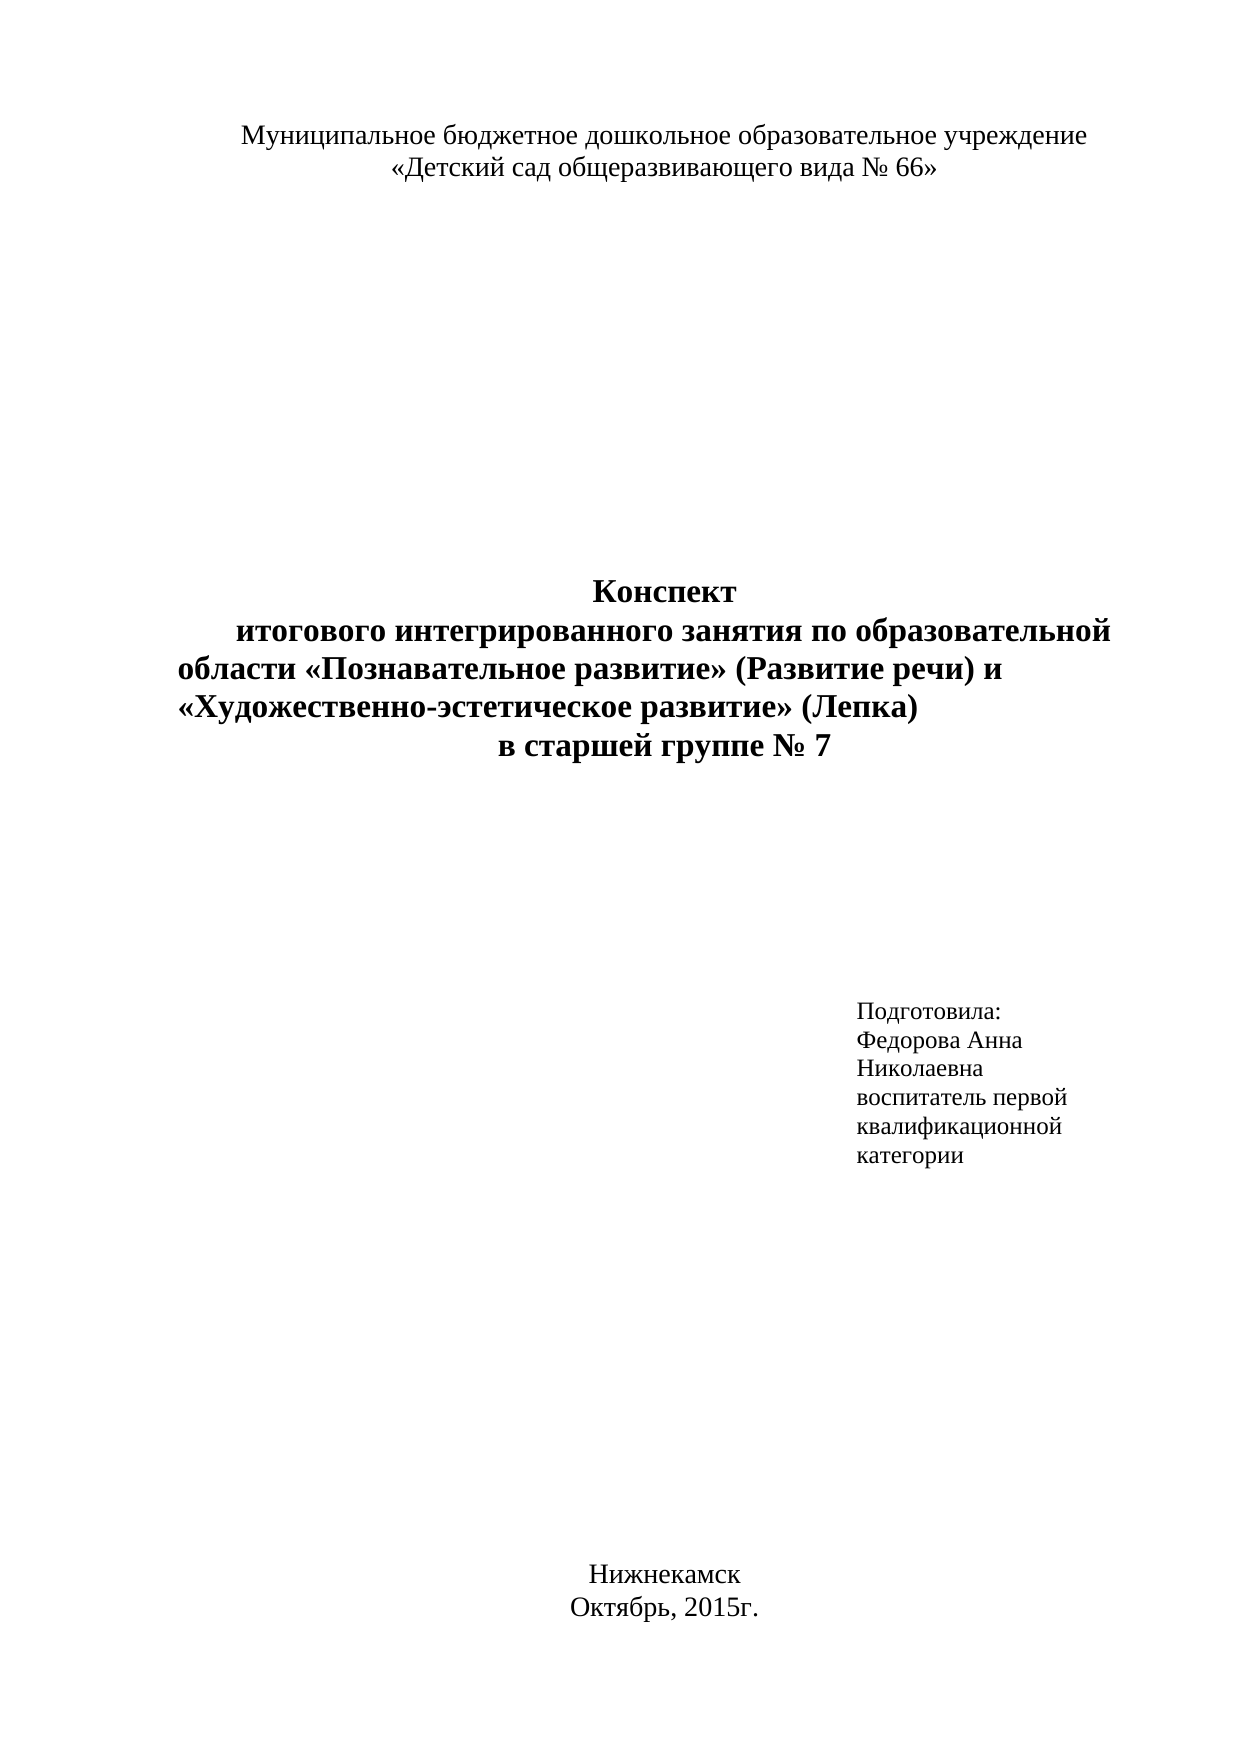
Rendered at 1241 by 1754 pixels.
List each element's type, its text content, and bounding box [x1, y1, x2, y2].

text Конспект [177, 572, 1152, 610]
text итогового интегрированного занятия по образовательной области «Познавательное развитие» (Развитие речи) и «Художественно-эстетическое развитие» (Лепка) [177, 610, 1152, 725]
text квалификационной категории [856, 1111, 1152, 1168]
text Подготовила: [856, 996, 1152, 1025]
text Федорова Анна Николаевна [856, 1025, 1152, 1082]
text воспитатель первой [856, 1082, 1152, 1111]
text Октябрь, 2015г. [177, 1590, 1152, 1622]
text «Детский сад общеразвивающего вида № 66» [177, 151, 1152, 183]
text Муниципальное бюджетное дошкольное образовательное учреждение [177, 118, 1152, 151]
text Нижнекамск [177, 1557, 1152, 1590]
text в старшей группе № 7 [177, 725, 1152, 763]
